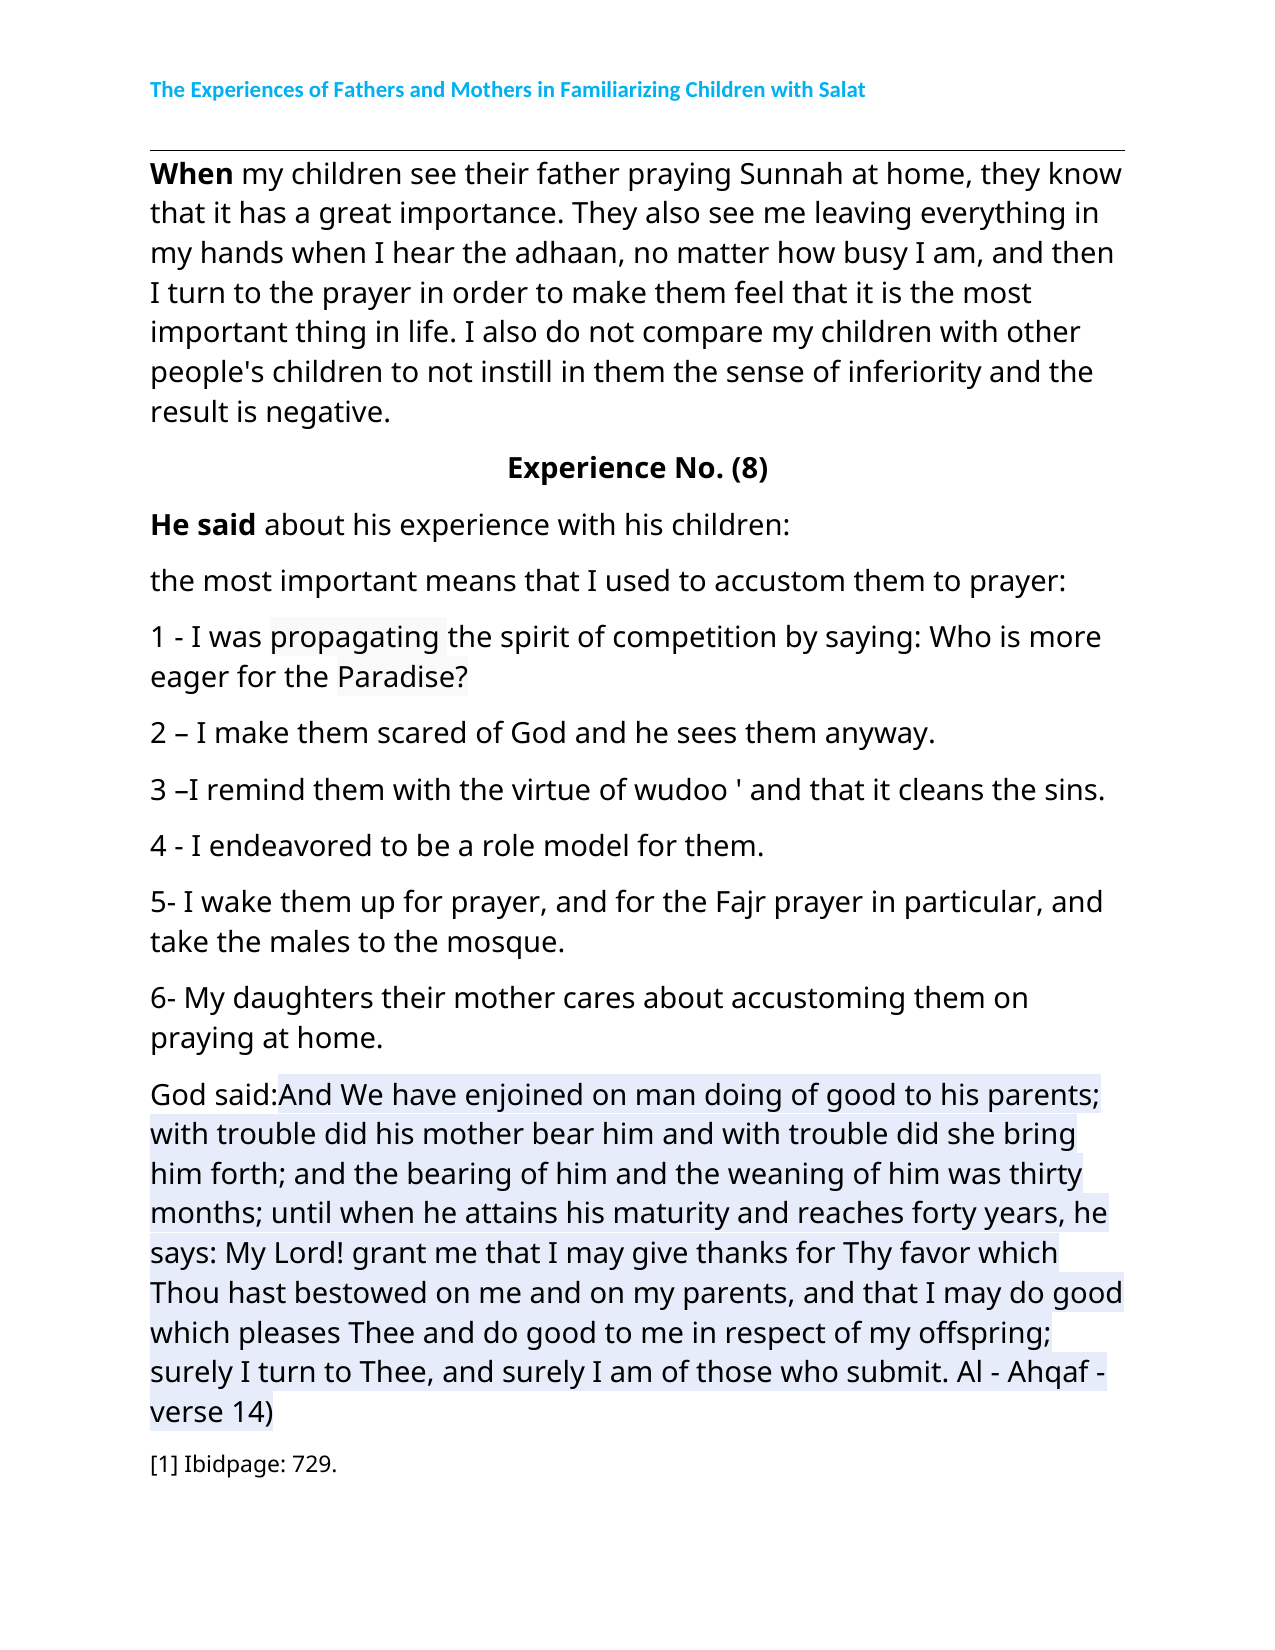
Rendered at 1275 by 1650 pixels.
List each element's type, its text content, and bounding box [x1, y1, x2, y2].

text the most important means that I used to accustom them to prayer: [150, 557, 1125, 600]
text 1 - I was propagating the spirit of competition by saying: Who is more eager for the Paradise? [150, 613, 1125, 696]
text He said about his experience with his children: [150, 501, 1125, 543]
text When my children see their father praying Sunnah at home, they know that it has a great importance. They also see me leaving everything in my hands when I hear the adhaan, no matter how busy I am, and then I turn to the prayer in order to make them feel that it is the most important thing in life. I also do not compare my children with other people's children to not instill in them the sense of inferiority and the result is negative. [150, 151, 1125, 431]
text 3 –I remind them with the virtue of wudoo ' and that it cleans the sins. [150, 766, 1125, 809]
text 2 – I make them scared of God and he sees them anyway. [150, 709, 1125, 752]
text Experience No. (8) [150, 444, 1125, 487]
text 4 - I endeavored to be a role model for them. [150, 822, 1125, 865]
text 5- I wake them up for prayer, and for the Fajr prayer in particular, and take the males to the mosque. [150, 878, 1125, 961]
text God said:And We have enjoined on man doing of good to his parents; with trouble did his mother bear him and with trouble did she bring him forth; and the bearing of him and the weaning of him was thirty months; until when he attains his maturity and reaches forty years, he says: My Lord! grant me that I may give thanks for Thy favor which Thou hast bestowed on me and on my parents, and that I may do good which pleases Thee and do good to me in respect of my offspring; surely I turn to Thee, and surely I am of those who submit. Al - Ahqaf - verse 14) [150, 1071, 1125, 1431]
text 6- My daughters their mother cares about accustoming them on praying at home. [150, 974, 1125, 1057]
text [1] Ibidpage: 729. [150, 1444, 1125, 1479]
